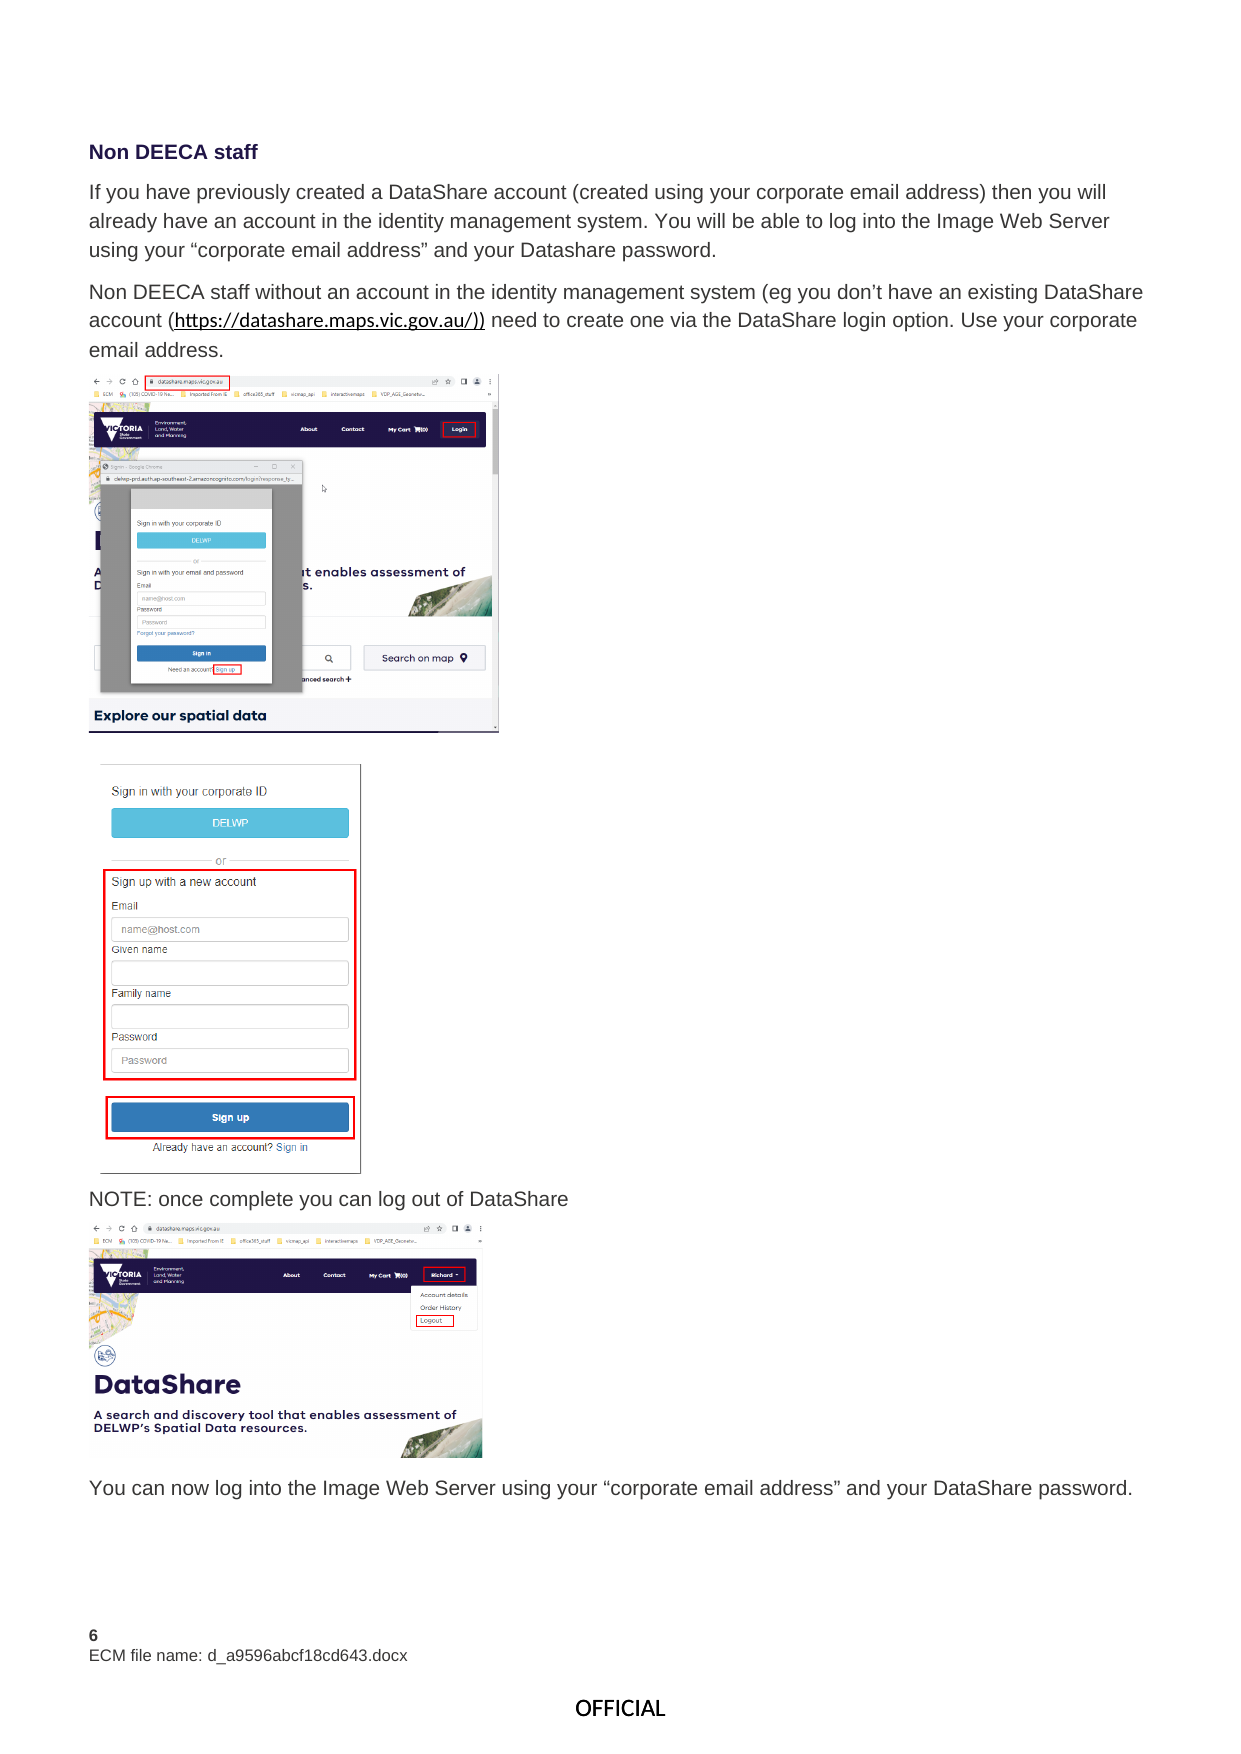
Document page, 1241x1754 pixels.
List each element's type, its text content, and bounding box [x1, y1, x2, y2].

subtitle Non DEECA staff [89, 139, 1152, 164]
picture [100, 764, 362, 1174]
text Non DEECA staff without an account in the identity management system (eg you don’t have an existing DataShare account (https://datashare.maps.vic.gov.au/)) need to create one via the DataShare login option. Use your corporate email address. [89, 274, 1152, 362]
picture [88, 1222, 483, 1458]
text If you have previously created a DataShare account (created using your corporate email address) then you will already have an account in the identity management system. You will be able to log into the Image Web Server using your “corporate email address” and your Datashare password. [89, 174, 1152, 262]
picture [88, 374, 499, 733]
text NOTE: once complete you can log out of DataShare [89, 745, 1152, 1210]
text You can now log into the Image Web Server using your “corporate email address” and your DataShare password. [89, 1470, 1152, 1499]
